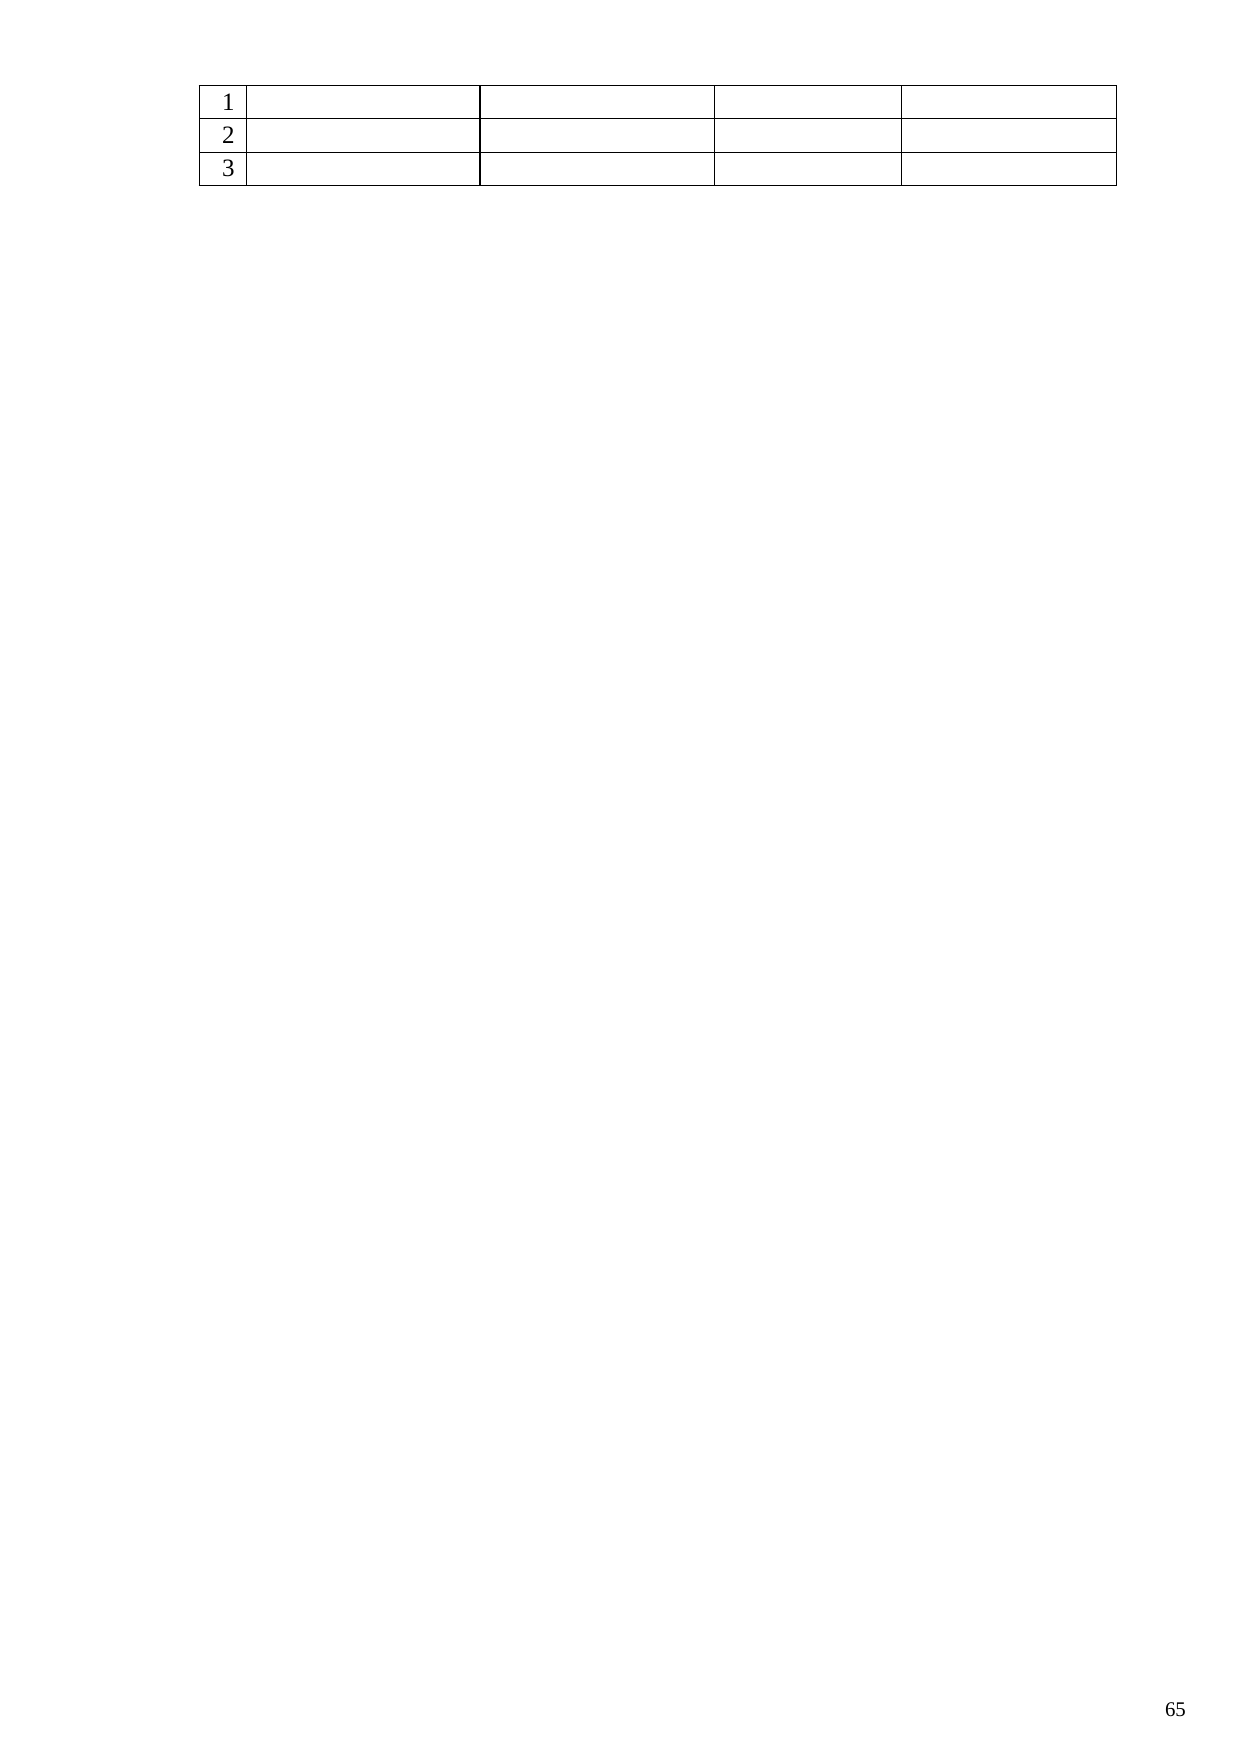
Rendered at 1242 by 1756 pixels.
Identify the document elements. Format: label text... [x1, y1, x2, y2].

table_cell [715, 119, 901, 152]
table_cell [481, 119, 714, 152]
table_cell 2 [200, 119, 246, 152]
table_cell 1 [200, 86, 246, 118]
table_cell [715, 153, 901, 185]
table_cell [481, 86, 714, 118]
table_cell [247, 86, 479, 118]
table_cell [715, 86, 901, 118]
table_cell [247, 153, 479, 185]
table_cell [902, 86, 1116, 118]
table_cell [481, 153, 714, 185]
table_cell [902, 119, 1116, 152]
table_cell [247, 119, 479, 152]
table_cell 3 [200, 153, 246, 185]
table_cell [902, 153, 1116, 185]
